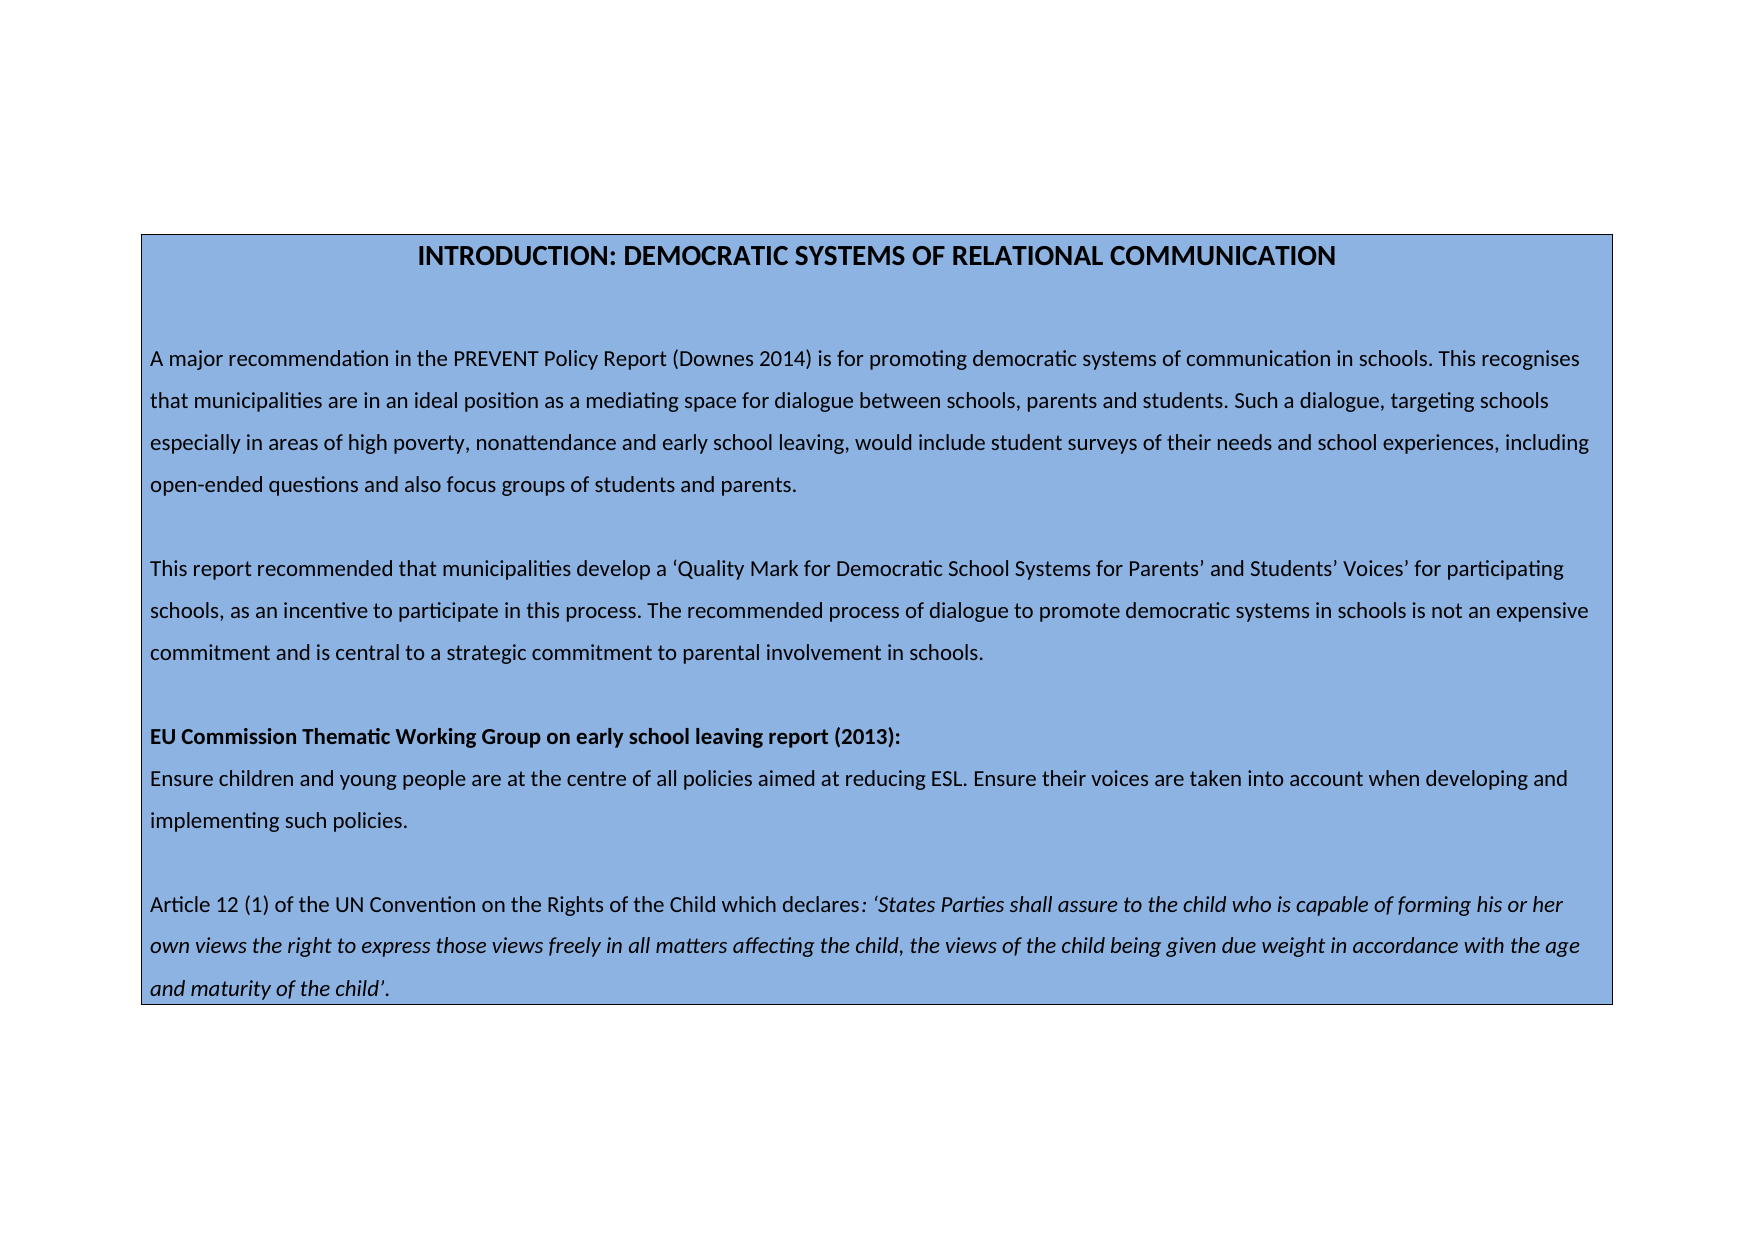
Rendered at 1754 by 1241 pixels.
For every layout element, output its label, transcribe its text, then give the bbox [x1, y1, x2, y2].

text A major recommendation in the PREVENT Policy Report (Downes 2014) is for promoting democratic systems of communication in schools. This recognises that municipalities are in an ideal position as a mediating space for dialogue between schools, parents and students. Such a dialogue, targeting schools especially in areas of high poverty, nonattendance and early school leaving, would include student surveys of their needs and school experiences, including open-ended questions and also focus groups of students and parents. [142, 341, 1612, 498]
text Ensure children and young people are at the centre of all policies aimed at reducing ESL. Ensure their voices are taken into account when developing and implementing such policies. [142, 761, 1612, 834]
text EU Commission Thematic Working Group on early school leaving report (2013): [142, 719, 1612, 750]
text INTRODUCTION: DEMOCRATIC SYSTEMS OF RELATIONAL COMMUNICATION [142, 235, 1612, 273]
text Article 12 (1) of the UN Convention on the Rights of the Child which declares: ‘States Parties shall assure to the child who is capable of forming his or her own views the right to express those views freely in all matters affecting the child, the views of the child being given due weight in accordance with the age and maturity of the child’. [142, 887, 1612, 1004]
text This report recommended that municipalities develop a ‘Quality Mark for Democratic School Systems for Parents’ and Students’ Voices’ for participating schools, as an incentive to participate in this process. The recommended process of dialogue to promote democratic systems in schools is not an expensive commitment and is central to a strategic commitment to parental involvement in schools. [142, 551, 1612, 666]
